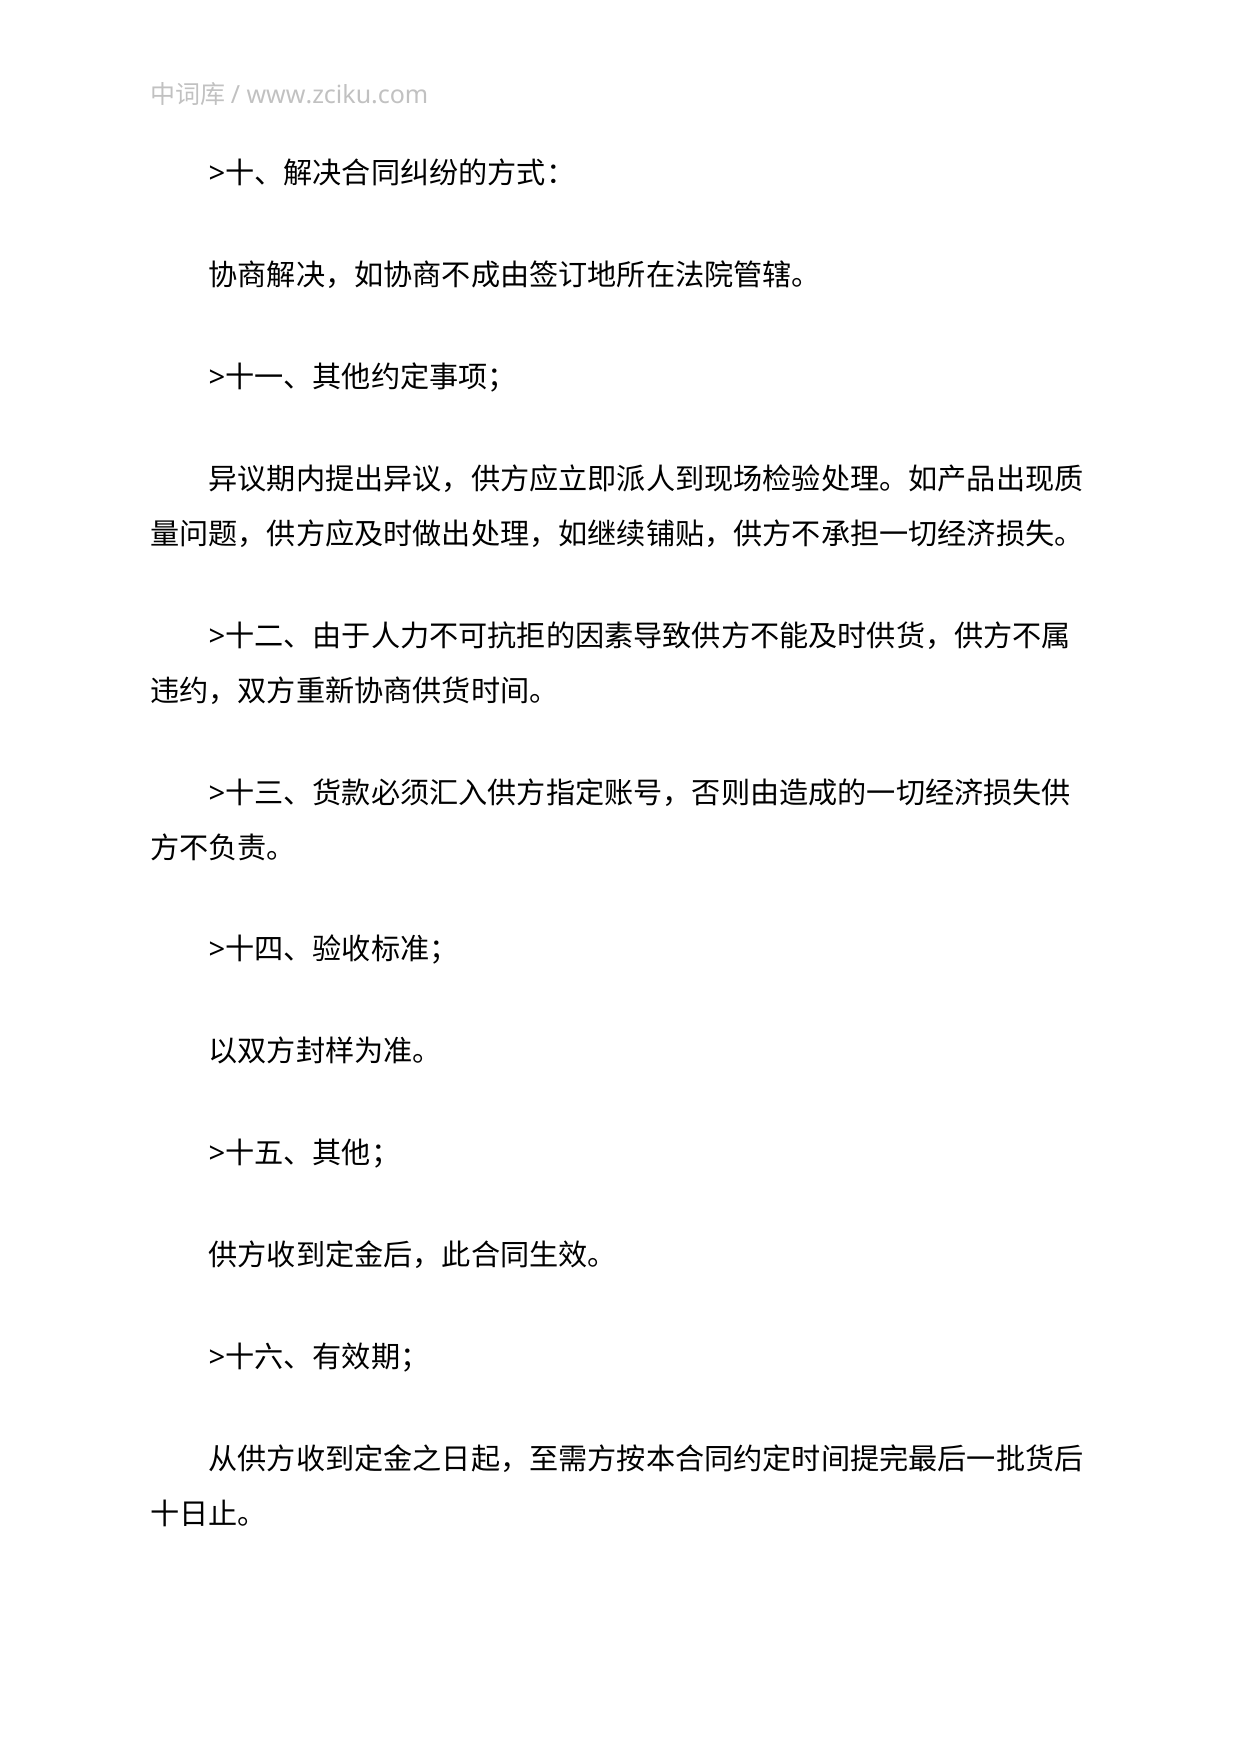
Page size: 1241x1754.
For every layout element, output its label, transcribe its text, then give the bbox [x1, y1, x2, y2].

text 从供方收到定金之日起，至需方按本合同约定时间提完最后一批货后十日止。 [150, 1435, 1090, 1533]
text >十二、由于人力不可抗拒的因素导致供方不能及时供货，供方不属违约，双方重新协商供货时间。 [150, 612, 1090, 710]
text >十四、验收标准； [150, 926, 1090, 968]
text >十三、货款必须汇入供方指定账号，否则由造成的一切经济损失供方不负责。 [150, 769, 1090, 866]
text >十六、有效期； [150, 1333, 1090, 1376]
text >十一、其他约定事项； [150, 354, 1090, 396]
text 供方收到定金后，此合同生效。 [150, 1232, 1090, 1274]
text 异议期内提出异议，供方应立即派人到现场检验处理。如产品出现质量问题，供方应及时做出处理，如继续铺贴，供方不承担一切经济损失。 [150, 456, 1090, 553]
text 协商解决，如协商不成由签订地所在法院管辖。 [150, 252, 1090, 294]
text 以双方封样为准。 [150, 1028, 1090, 1070]
text >十、解决合同纠纷的方式： [150, 150, 1090, 192]
text >十五、其他； [150, 1130, 1090, 1172]
